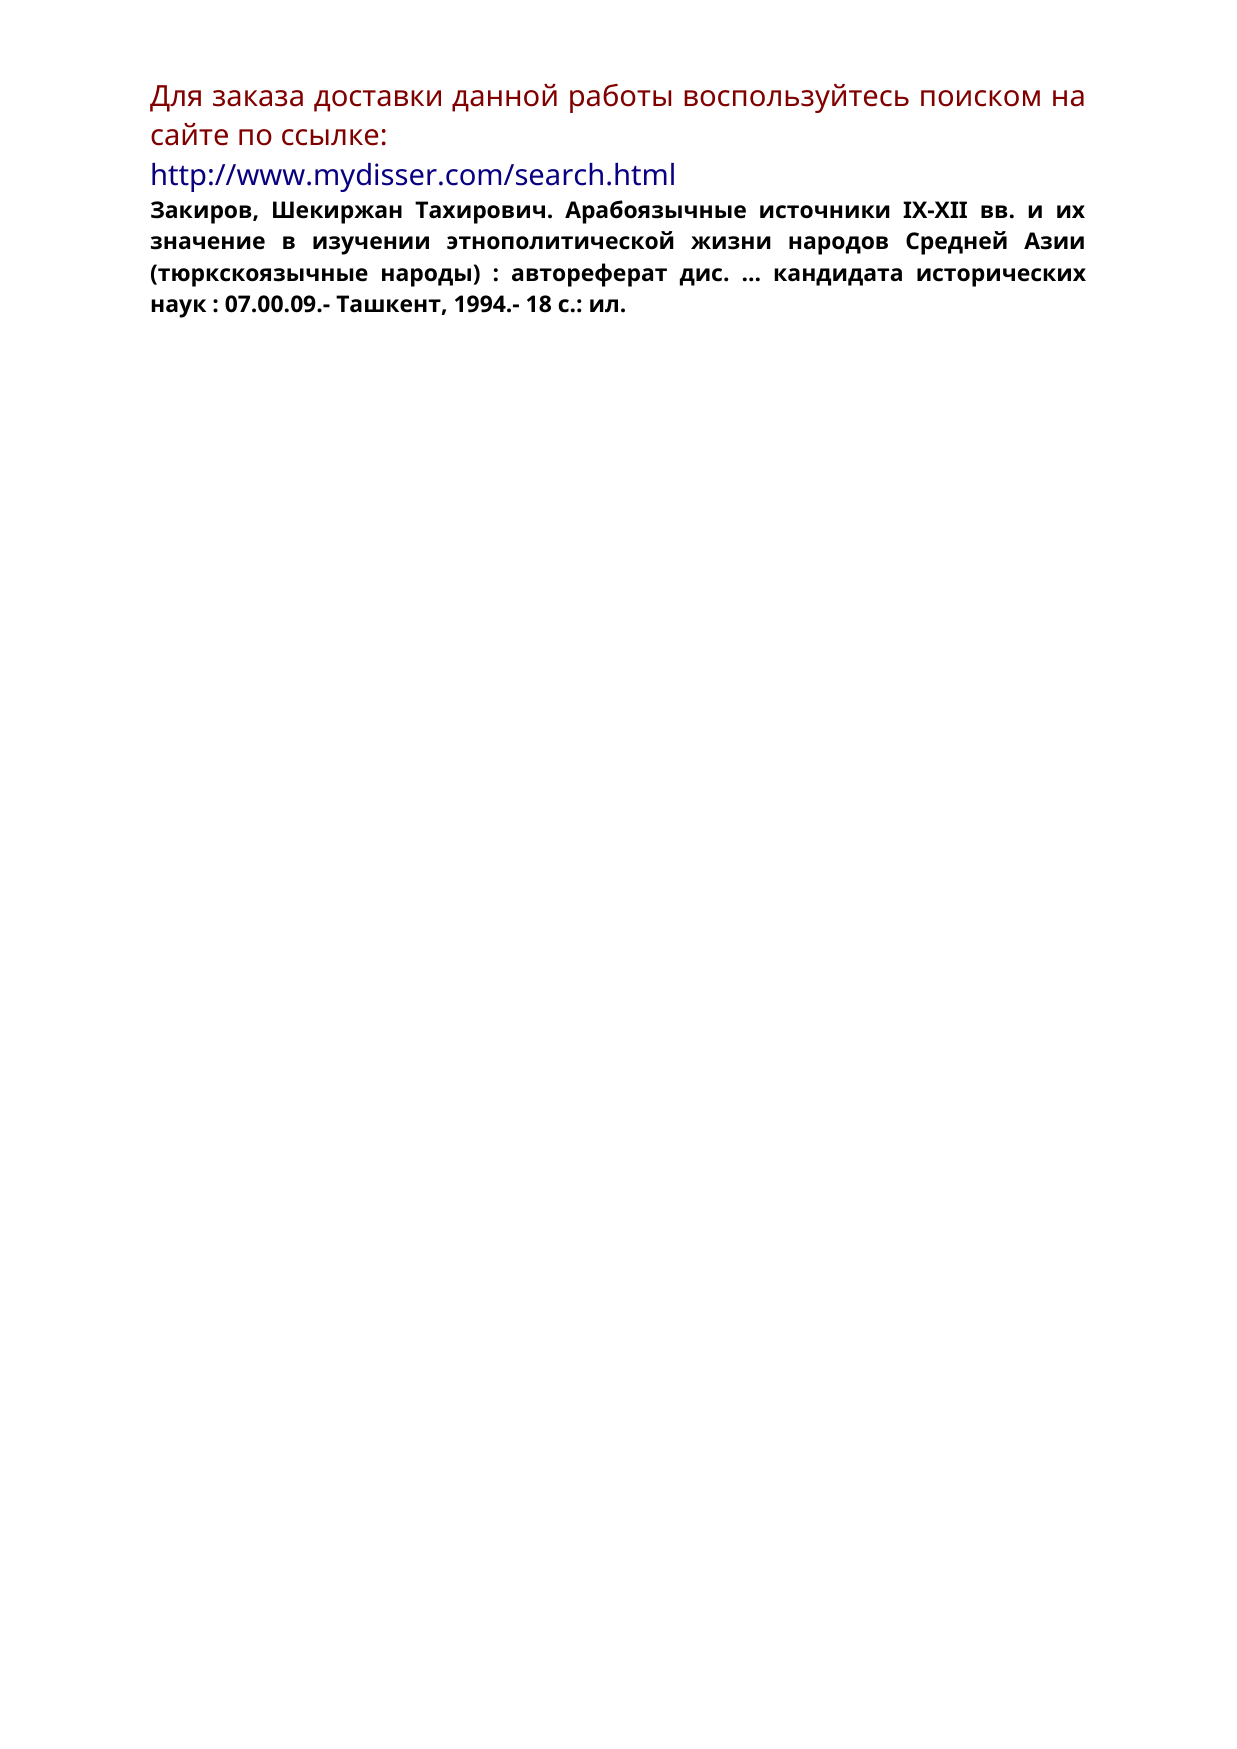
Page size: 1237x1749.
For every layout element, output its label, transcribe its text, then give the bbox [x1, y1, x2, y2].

text Закиров, Шекиржан Тахирович. Арабоязычные источники IX-XII вв. и их значение в изучении этнополитической жизни народов Средней Азии (тюркскоязычные народы) : автореферат дис. ... кандидата исторических наук : 07.00.09.- Ташкент, 1994.- 18 с.: ил. [150, 194, 1086, 319]
